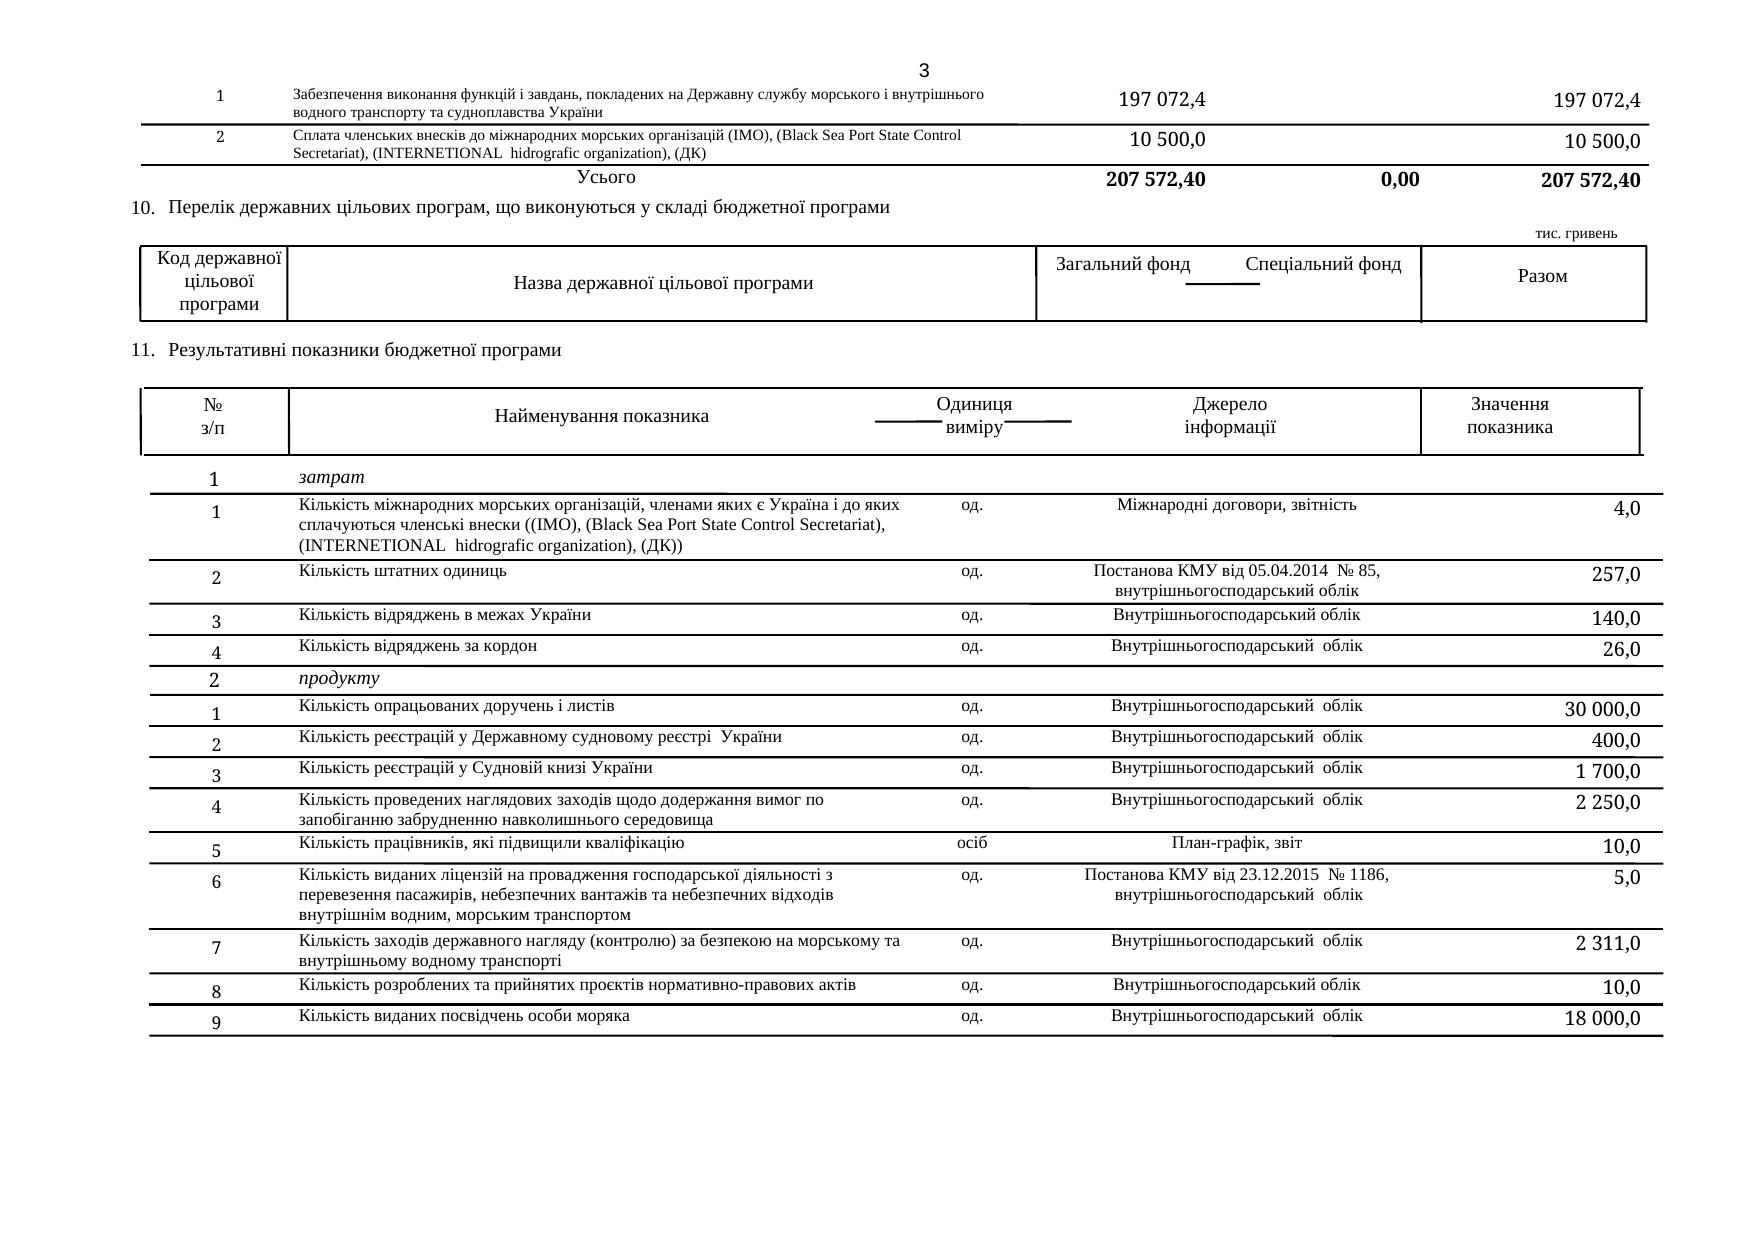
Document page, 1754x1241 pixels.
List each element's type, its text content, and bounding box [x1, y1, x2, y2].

text 197 072,4 [1037, 85, 1206, 109]
text од. [914, 863, 1031, 884]
text Джерело [1047, 392, 1413, 415]
text Кількість відряджень в межах України [299, 604, 904, 624]
text од. [914, 695, 1031, 715]
text Внутрішньогосподарський облік [1053, 788, 1421, 809]
text 9 [138, 1011, 290, 1032]
text 257,0 [1439, 560, 1641, 583]
text Внутрішньогосподарський облік [1053, 726, 1421, 746]
text внутрішнім водним, морським транспортом [299, 904, 904, 924]
text виміру [918, 415, 1031, 438]
text Результативні показники бюджетної програми [168, 338, 1156, 361]
text 10 500,0 [1037, 126, 1206, 149]
text 10,0 [1439, 973, 1641, 997]
text Кількість виданих посвідчень особи моряка [299, 1004, 904, 1025]
text Кількість опрацьованих доручень і листів [299, 695, 904, 715]
text 207 572,40 [1036, 165, 1206, 189]
text 4 [138, 794, 290, 816]
text інформації [1047, 415, 1413, 438]
text з/п [138, 416, 287, 438]
text 2 [138, 732, 290, 754]
text Перелік державних цільових програм, що виконуються у складі бюджетної програми [168, 194, 1156, 217]
text 400,0 [1439, 726, 1641, 750]
text 207 572,40 [1423, 166, 1641, 191]
text од. [914, 788, 1031, 809]
text од. [914, 1004, 1031, 1025]
text 10. [131, 196, 168, 218]
text Внутрішньогосподарський облік [1053, 757, 1421, 778]
text Міжнародні договори, звітність [1053, 494, 1421, 514]
text Внутрішньогосподарський облік [1053, 973, 1421, 994]
text од. [914, 604, 1031, 624]
text 1 700,0 [1439, 757, 1641, 781]
text 2 [141, 666, 287, 691]
text 30 000,0 [1439, 695, 1641, 718]
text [1053, 1004, 1421, 1025]
text Значення показника [1433, 392, 1587, 438]
text 7 [138, 935, 290, 957]
text Кількість розроблених та прийнятих проєктів нормативно-правових актів [299, 973, 904, 994]
text Кількість працівників, які підвищили кваліфікацію [299, 832, 904, 853]
text Кількість виданих ліцензій на провадження господарської діяльності з перевезення пасажирів, небезпечних вантажів та небезпечних відходів [299, 863, 904, 904]
text 4,0 [1439, 494, 1641, 517]
text 5 [138, 838, 290, 860]
text 1 [149, 85, 287, 105]
text 2 [149, 126, 287, 145]
text од. [914, 494, 1031, 514]
text Кількість міжнародних морських організацій, членами яких є Україна і до яких сплачуються членські внески ((IMO), (Black Sea Port State Control Secretariat), (INTERNЕTIONAL hidrografic organization), (ДК)) [299, 494, 904, 555]
text 3 [138, 610, 290, 632]
text Внутрішньогосподарський облік [1053, 604, 1421, 624]
text од. [914, 635, 1031, 655]
text 3 [138, 763, 290, 785]
text Кількість реєстрацій у Судновій книзі України [299, 757, 904, 778]
text од. [914, 560, 1031, 580]
text 5,0 [1439, 863, 1641, 887]
text 1 [138, 701, 290, 723]
text Постанова КМУ від 05.04.2014 № 85, внутрішньогосподарський облік [1053, 560, 1421, 600]
text 10 500,0 [1423, 127, 1641, 152]
text Постанова КМУ від 23.12.2015 № 1186, [1053, 863, 1421, 884]
text од. [914, 757, 1031, 778]
text 2 311,0 [1439, 929, 1641, 953]
text Кількість відряджень за кордон [299, 635, 904, 655]
text Кількість реєстрацій у Державному судновому реєстрі України [299, 726, 904, 746]
text од. [914, 929, 1031, 950]
text програми [139, 292, 299, 314]
text 6 [138, 869, 290, 891]
text План-графік, звіт [1053, 832, 1421, 853]
text 140,0 [1439, 604, 1641, 627]
text 18 000,0 [1439, 1004, 1641, 1028]
text Забезпечення виконання функцій і завдань, покладених на Державну службу морського і внутрішнього водного транспорту та судноплавства України [293, 85, 1029, 121]
text од. [914, 973, 1031, 994]
text Внутрішньогосподарський облік [1053, 635, 1421, 655]
text № [138, 393, 287, 416]
text 197 072,4 [1423, 87, 1641, 111]
text Спеціальний фонд [1243, 252, 1404, 275]
text внутрішньогосподарський облік [1053, 884, 1421, 904]
text Код державної цільової [139, 246, 299, 292]
text Внутрішньогосподарський облік [1053, 929, 1421, 950]
text 0,00 [1219, 165, 1420, 189]
text 2 250,0 [1439, 788, 1641, 812]
text Найменування показника [305, 404, 899, 427]
text 4 [138, 641, 290, 663]
text 8 [138, 979, 290, 1001]
text Внутрішньогосподарський облік [1053, 695, 1421, 715]
text продукту [299, 666, 907, 689]
text Усього [576, 165, 751, 188]
text затрат [299, 465, 907, 488]
text Разом [1439, 264, 1647, 287]
text 3 [831, 59, 929, 79]
text Сплата членських внесків до міжнародних морських організацій (IMO), (Black Sea Port State Control Secretariat), (INTERNЕTIONAL hidrografic organization), (ДК) [293, 126, 1029, 161]
text од. [914, 726, 1031, 746]
text 11. [131, 338, 168, 361]
text 26,0 [1439, 635, 1641, 658]
text Кількість заходів державного нагляду (контролю) за безпекою на морському та внутрішньому водному транспорті [299, 929, 904, 970]
text 2 [138, 566, 290, 588]
text осіб [914, 832, 1031, 853]
text 1 [141, 465, 287, 489]
text тис. гривень [1535, 224, 1642, 242]
text Загальний фонд [1053, 252, 1193, 275]
text 1 [138, 500, 290, 522]
text Кількість проведених наглядових заходів щодо додержання вимог по запобіганню забрудненню навколишнього середовища [299, 788, 904, 829]
text Назва державної цільової програми [301, 271, 1026, 294]
text Кількість штатних одиниць [299, 560, 904, 580]
text 10,0 [1439, 832, 1641, 856]
text Одиниця [918, 392, 1031, 415]
